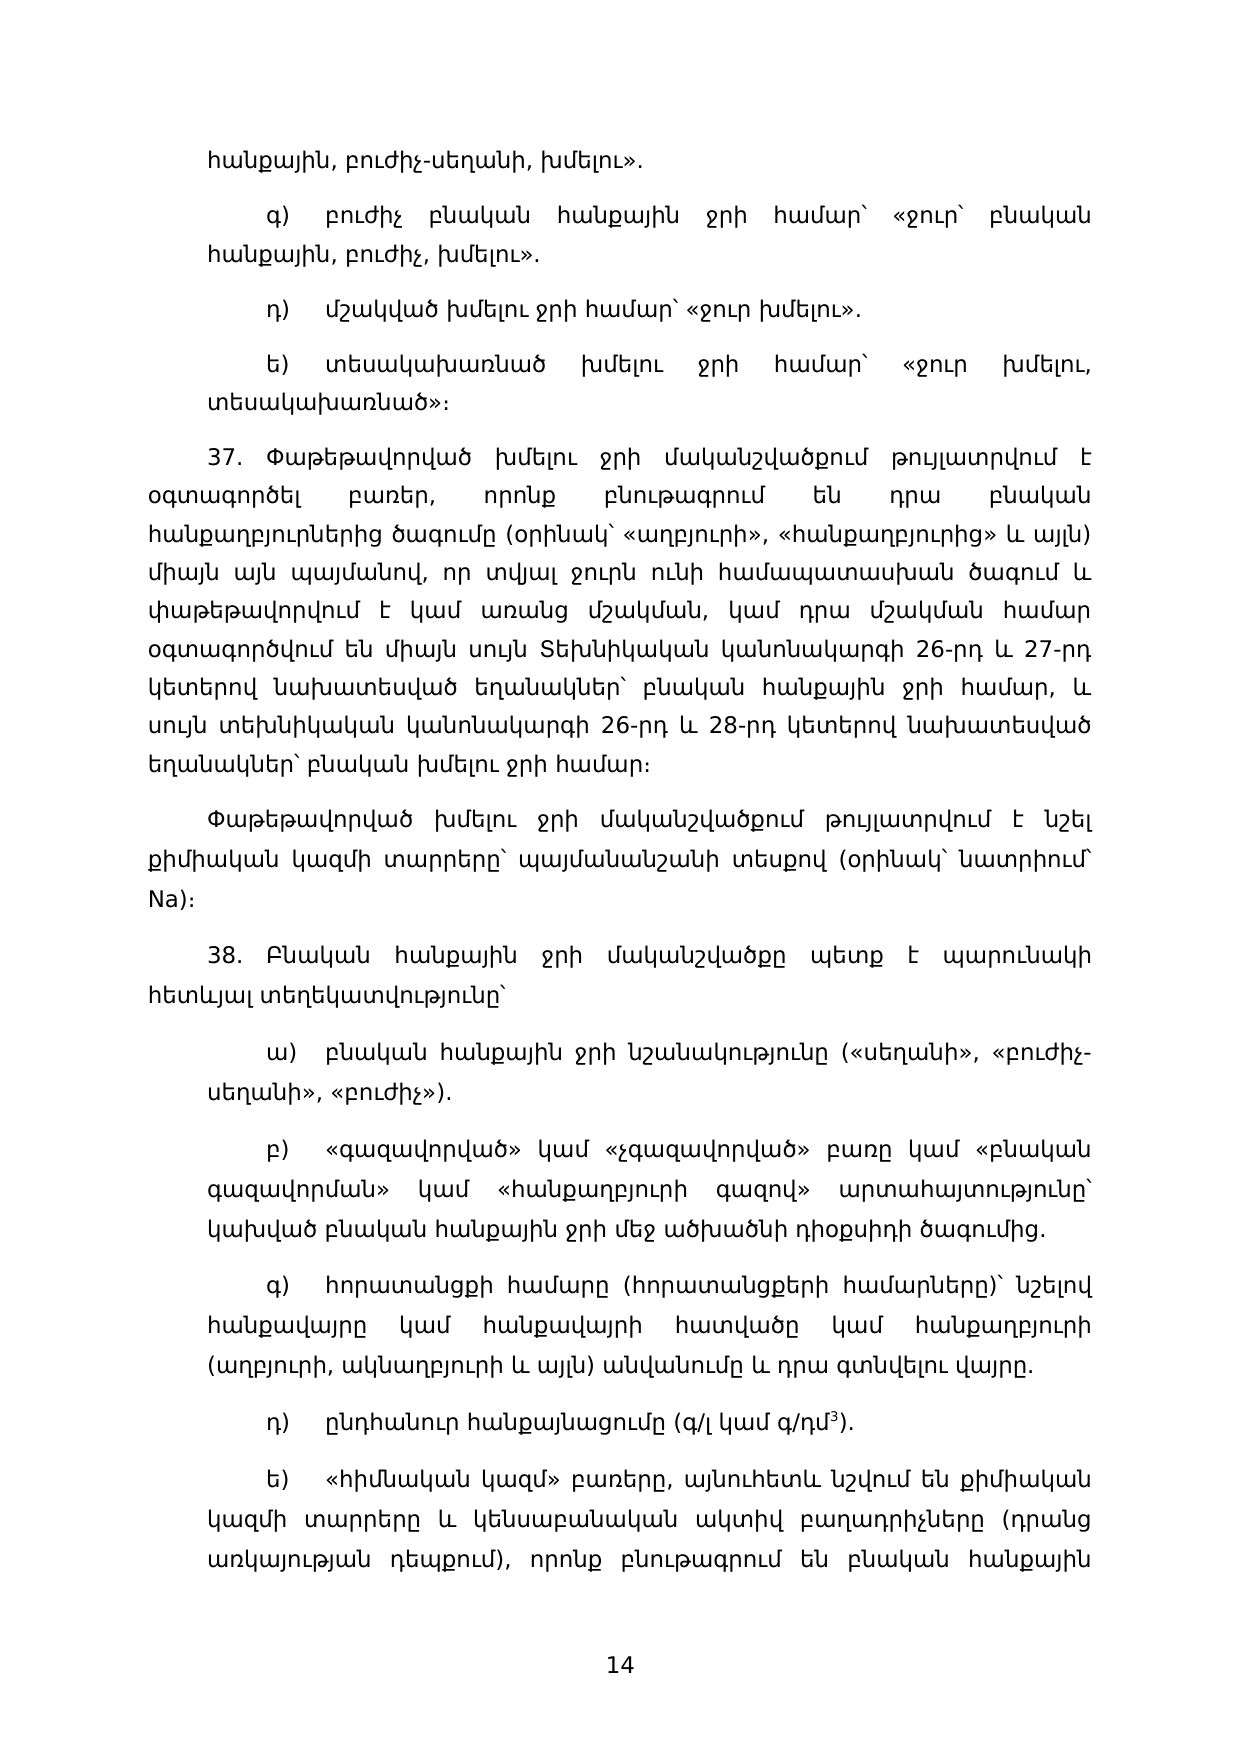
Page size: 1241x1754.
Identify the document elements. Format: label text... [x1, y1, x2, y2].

text ա) բնական հանքային ջրի նշանակությունը («սեղանի», «բուժիչ-սեղանի», «բուժիչ»). [207, 1039, 1092, 1106]
text գ) հորատանցքի համարը (հորատանցքերի համարները)՝ նշելով հանքավայրը կամ հանքավայրի հատվածը կամ հանքաղբյուրի (աղբյուրի, ակնաղբյուրի և այլն) անվանումը և դրա գտնվելու վայրը. [207, 1273, 1092, 1379]
text բ) «գազավորված» կամ «չգազավորված» բառը կամ «բնական գազավորման» կամ «հանքաղբյուրի գազով» արտահայտությունը՝ կախված բնական հանքային ջրի մեջ ածխածնի դիօքսիդի ծագումից. [207, 1136, 1092, 1243]
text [207, 148, 1092, 174]
text դ) մշակված խմելու ջրի համար՝ «ջուր խմելու». [207, 296, 1092, 323]
text 38. Բնական հանքային ջրի մականշվածքը պետք է պարունակի հետևյալ տեղեկատվությունը՝ [148, 943, 1092, 1009]
text 37. Փաթեթավորված խմելու ջրի մականշվածքում թույլատրվում է օգտագործել բառեր, որոնք բնութագրում են դրա բնական հանքաղբյուրներից ծագումը (օրինակ՝ «աղբյուրի», «հանքաղբյուրից» և այլն) միայն այն պայմանով, որ տվյալ ջուրն ունի համապատասխան ծագում և փաթեթավորվում է կամ առանց մշակման, կամ դրա մշակման համար օգտագործվում են միայն սույն Տեխնիկական կանոնակարգի 26-րդ և 27-րդ կետերով նախատեսված եղանակներ՝ բնական հանքային ջրի համար, և սույն տեխնիկական կանոնակարգի 26-րդ և 28-րդ կետերով նախատեսված եղանակներ՝ բնական խմելու ջրի համար։ [148, 444, 1092, 778]
text ե) տեսակախառնած խմելու ջրի համար՝ «ջուր խմելու, տեսակախառնած»։ [207, 351, 1092, 416]
text գ) բուժիչ բնական հանքային ջրի համար՝ «ջուր՝ բնական հանքային, բուժիչ, խմելու». [207, 203, 1092, 268]
text դ) ընդհանուր հանքայնացումը (գ/լ կամ գ/դմ3). [207, 1409, 1092, 1436]
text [207, 1466, 1092, 1573]
text Փաթեթավորված խմելու ջրի մականշվածքում թույլատրվում է նշել քիմիական կազմի տարրերը՝ պայմանանշանի տեսքով (օրինակ՝ նատրիում՝ Na)։ [148, 806, 1092, 913]
